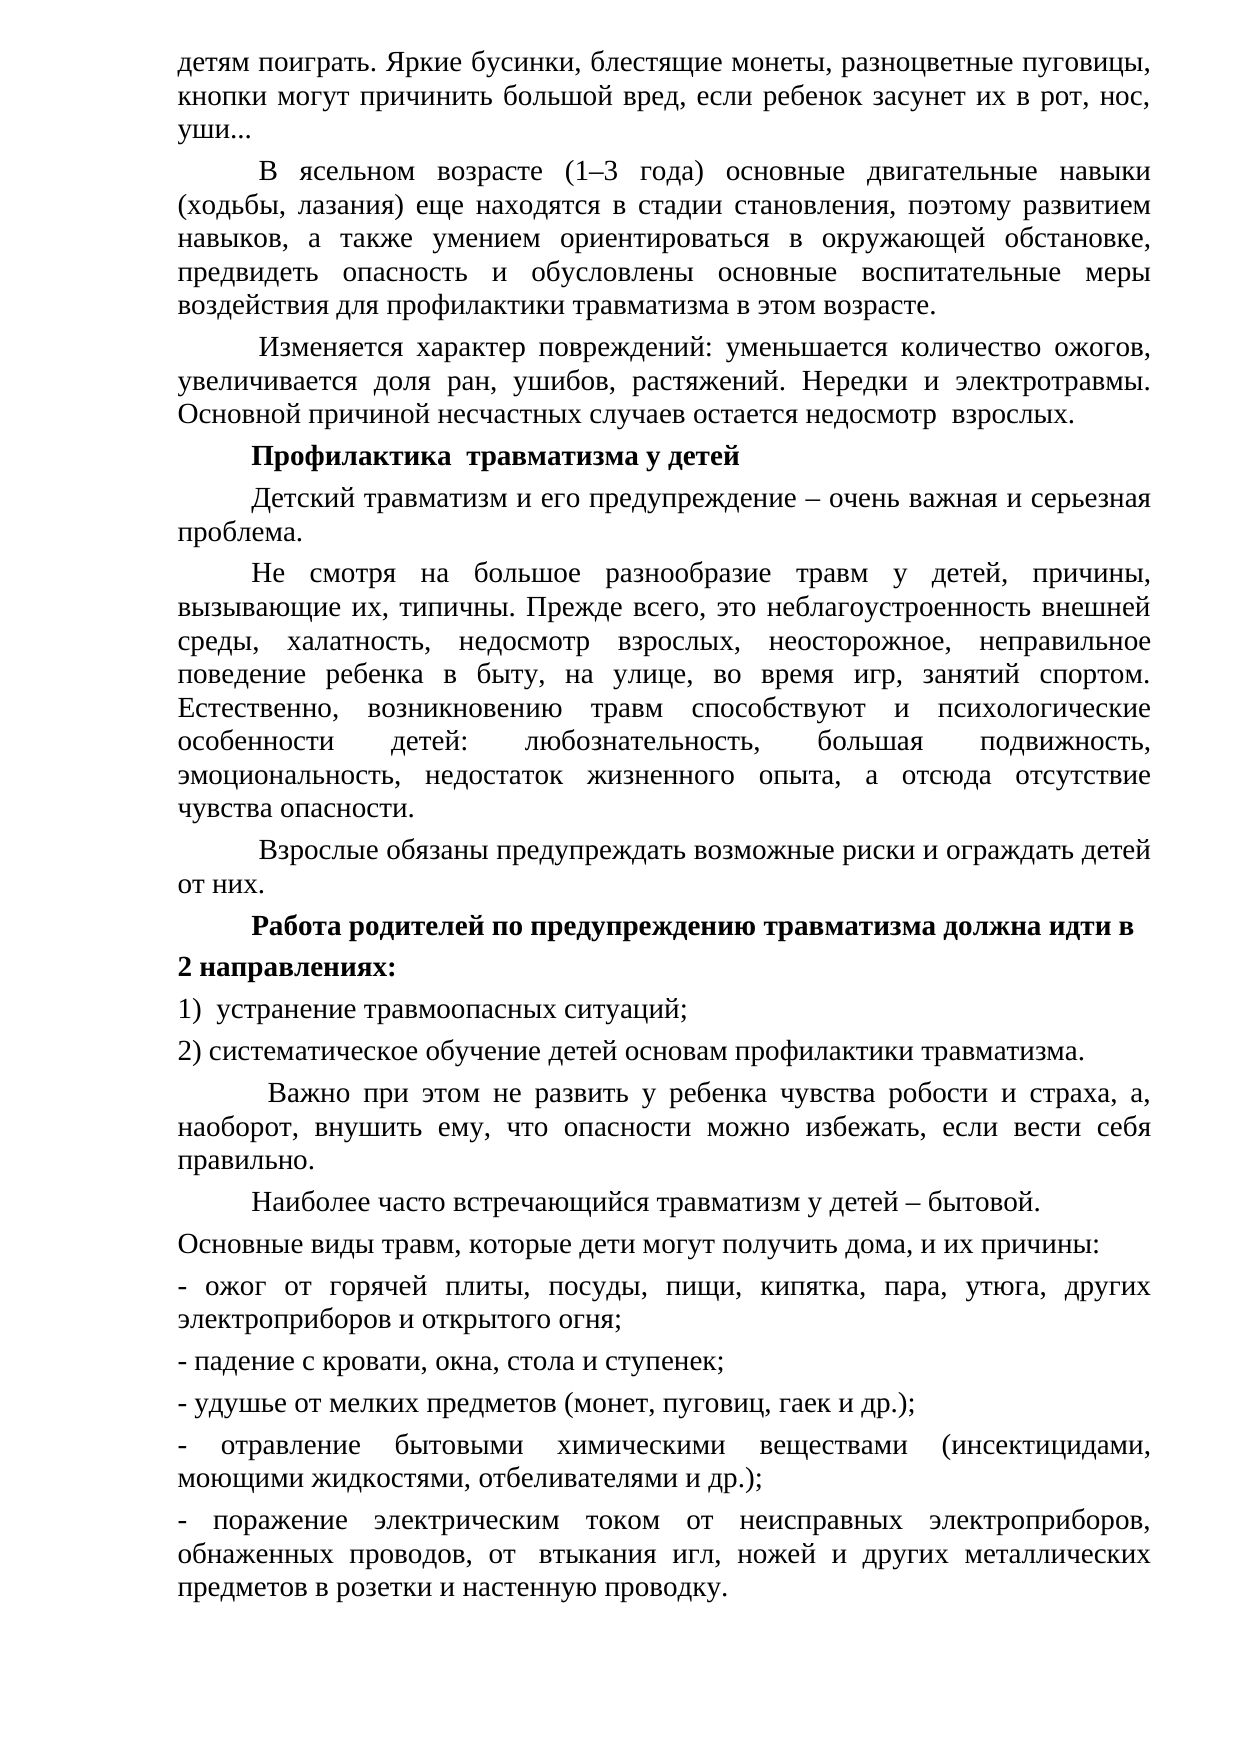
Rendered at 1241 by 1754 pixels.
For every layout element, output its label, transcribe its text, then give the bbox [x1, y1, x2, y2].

text Изменяется характер повреждений: уменьшается количество ожогов, увеличивается доля ран, ушибов, растяжений. Нередки и электротравмы. Основной причиной несчастных случаев остается недосмотр взрослых. [177, 329, 1152, 430]
text 2) систематическое обучение детей основам профилактики травматизма. [177, 1033, 1152, 1067]
text - удушье от мелких предметов (монет, пуговиц, гаек и др.); [177, 1385, 1152, 1419]
text - отравление бытовыми химическими веществами (инсектицидами, моющими жидкостями, отбеливателями и др.); [177, 1427, 1152, 1494]
text Работа родителей по предупреждению травматизма должна идти в [177, 908, 1152, 941]
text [177, 44, 1152, 145]
text Основные виды травм, которые дети могут получить дома, и их причины: [177, 1226, 1152, 1259]
text 1) устранение травмоопасных ситуаций; [177, 991, 1152, 1025]
text В ясельном возрасте (1–3 года) основные двигательные навыки (ходьбы, лазания) еще находятся в стадии становления, поэтому развитием навыков, а также умением ориентироваться в окружающей обстановке, предвидеть опасность и обусловлены основные воспитательные меры воздействия для профилактики травматизма в этом возрасте. [177, 153, 1152, 321]
text - ожог от горячей плиты, посуды, пищи, кипятка, пара, утюга, других электроприборов и открытого огня; [177, 1268, 1152, 1335]
text - поражение электрическим током от неисправных электроприборов, обнаженных проводов, от втыкания игл, ножей и других металлических предметов в розетки и настенную проводку. [177, 1502, 1152, 1603]
text - падение с кровати, окна, стола и ступенек; [177, 1343, 1152, 1377]
text Наиболее часто встречающийся травматизм у детей – бытовой. [177, 1184, 1152, 1218]
text Детский травматизм и его предупреждение – очень важная и серьезная проблема. [177, 480, 1152, 547]
text Не смотря на большое разнообразие травм у детей, причины, вызывающие их, типичны. Прежде всего, это неблагоустроенность внешней среды, халатность, недосмотр взрослых, неосторожное, неправильное поведение ребенка в быту, на улице, во время игр, занятий спортом. Естественно, возникновению травм способствуют и психологические особенности детей: любознательность, большая подвижность, эмоциональность, недостаток жизненного опыта, а отсюда отсутствие чувства опасности. [177, 556, 1152, 824]
text Важно при этом не развить у ребенка чувства робости и страха, а, наоборот, внушить ему, что опасности можно избежать, если вести себя правильно. [177, 1075, 1152, 1176]
text 2 направлениях: [177, 949, 1152, 983]
text Взрослые обязаны предупреждать возможные риски и ограждать детей от них. [177, 832, 1152, 899]
text Профилактика травматизма у детей [177, 438, 1152, 472]
